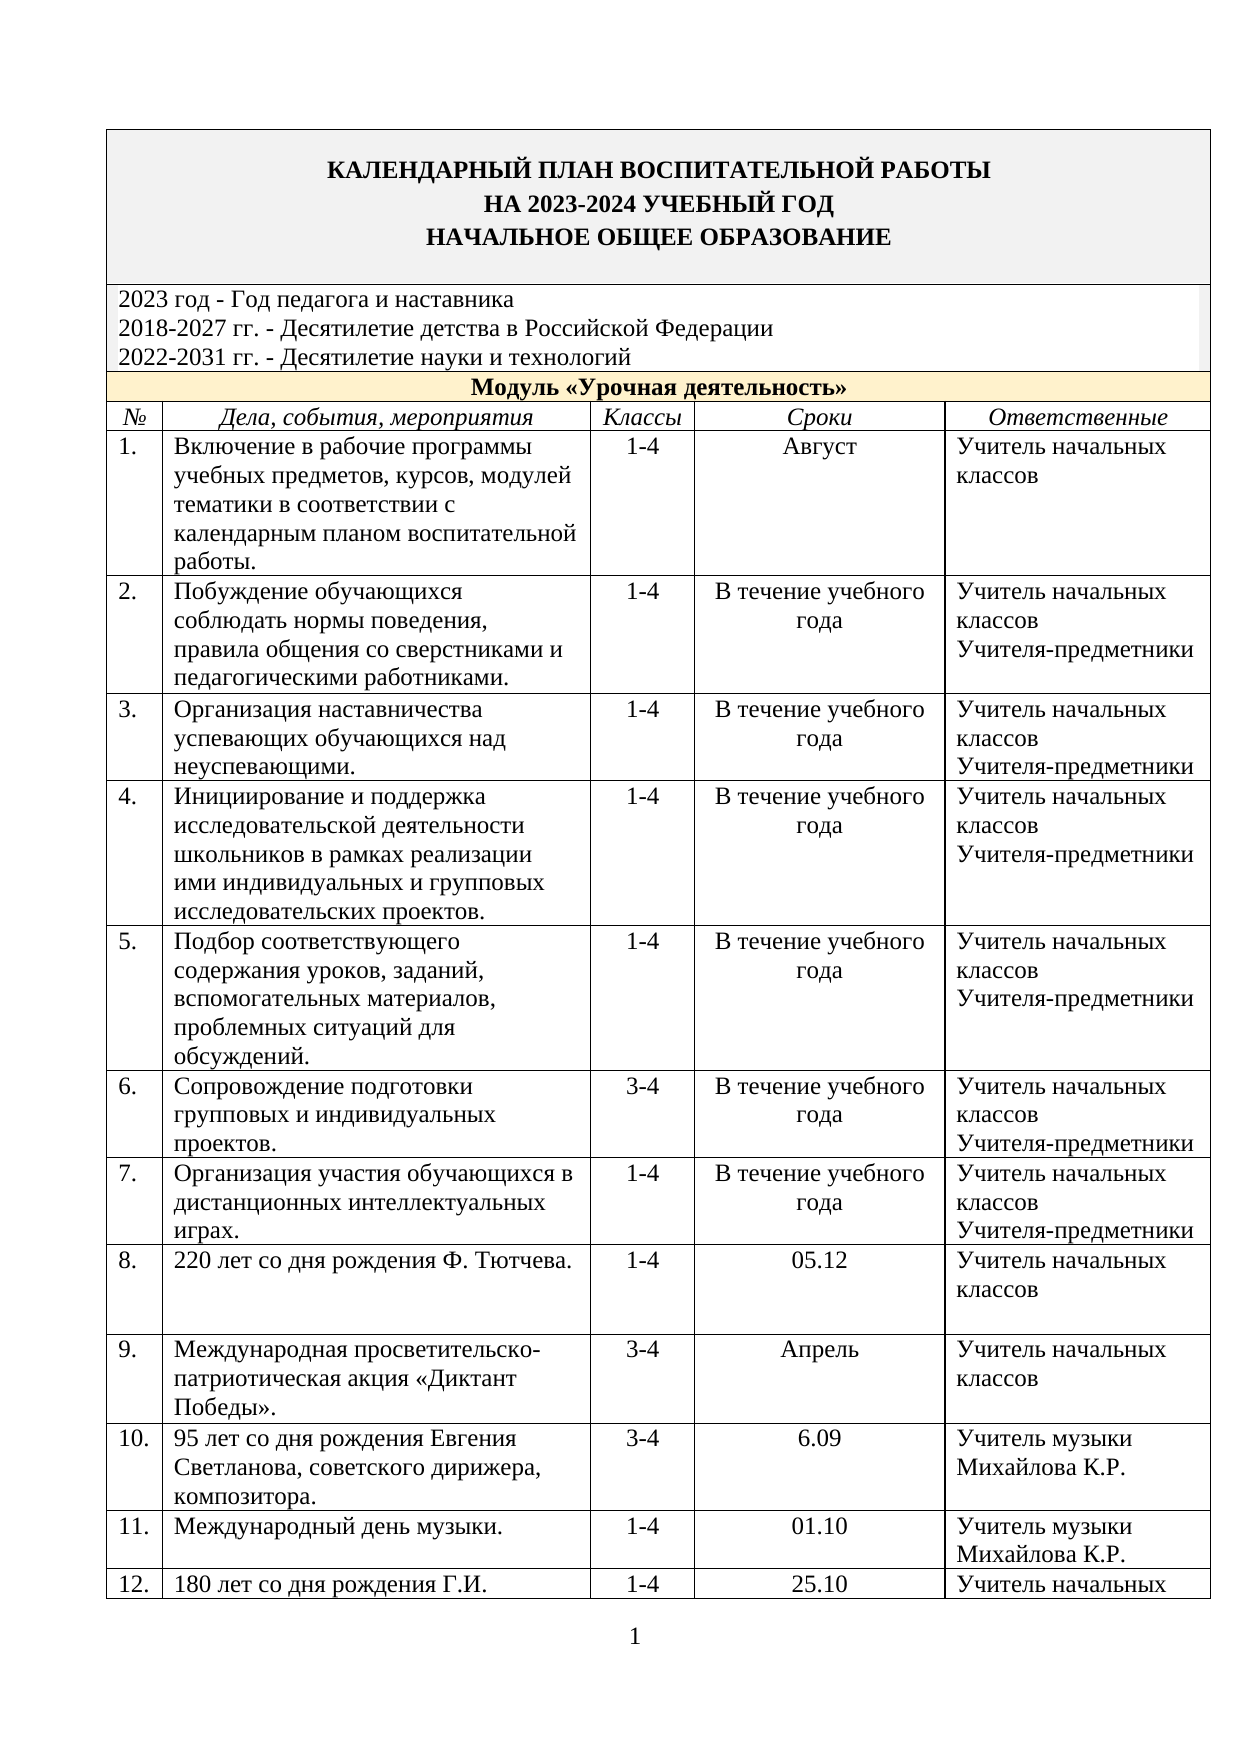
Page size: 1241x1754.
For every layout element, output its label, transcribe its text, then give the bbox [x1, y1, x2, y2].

table_cell 3-4 [591, 1335, 694, 1422]
table_cell [107, 576, 162, 693]
table_cell В течение учебного года [695, 576, 944, 693]
table_cell Учитель начальных классов [946, 431, 1210, 575]
table_cell 3-4 [591, 1424, 694, 1510]
table_cell 220 лет со дня рождения Ф. Тютчева. [163, 1245, 590, 1333]
table_cell 1-4 [591, 926, 694, 1070]
table_cell В течение учебного года [695, 926, 944, 1070]
table_cell [107, 1071, 162, 1157]
table_cell Учитель начальных классов Учителя-предметники [946, 781, 1210, 925]
table_cell Учитель начальных классов [946, 1245, 1210, 1333]
table_cell В течение учебного года [695, 781, 944, 925]
table_cell 1-4 [591, 694, 694, 780]
table_cell № [107, 402, 162, 430]
table_cell В течение учебного года [695, 1158, 944, 1244]
table_cell 1-4 [591, 1158, 694, 1244]
table_cell Сопровождение подготовки групповых и индивидуальных проектов. [163, 1071, 590, 1157]
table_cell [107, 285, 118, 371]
table_cell 1-4 [591, 431, 694, 575]
table_cell [107, 1158, 162, 1244]
table_cell Учитель начальных классов Учителя-предметники [946, 694, 1210, 780]
table_cell В течение учебного года [695, 694, 944, 780]
table_cell Учитель начальных классов Учителя-предметники [946, 1071, 1210, 1157]
table_cell 95 лет со дня рождения Евгения Светланова, советского дирижера, композитора. [163, 1424, 590, 1510]
table_cell Учитель начальных классов [946, 1335, 1210, 1422]
table_cell Международная просветительско-патриотическая акция «Диктант Победы». [163, 1335, 590, 1422]
table_cell 1-4 [591, 1511, 694, 1568]
table_cell Учитель начальных классов Учителя-предметники [946, 926, 1210, 1070]
table_cell [107, 1511, 162, 1568]
table_cell [107, 1569, 162, 1598]
table_cell Дела, события, мероприятия [163, 402, 590, 430]
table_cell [163, 1569, 590, 1598]
table_cell Организация наставничества успевающих обучающихся над неуспевающими. [163, 694, 590, 780]
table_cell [946, 1569, 1210, 1598]
table_cell Апрель [695, 1335, 944, 1422]
table_cell 1-4 [591, 781, 694, 925]
table_cell Побуждение обучающихся соблюдать нормы поведения, правила общения со сверстниками и педагогическими работниками. [163, 576, 590, 693]
table_cell Август [695, 431, 944, 575]
table_cell Учитель начальных классов Учителя-предметники [946, 576, 1210, 693]
table_cell 01.10 [695, 1511, 944, 1568]
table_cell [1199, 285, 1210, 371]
table_header КАЛЕНДАРНЫЙ План воспитательной работы на 2023-2024 учебный год начальное общее образование [107, 130, 1210, 283]
table_cell [107, 694, 162, 780]
table_cell [107, 781, 162, 925]
table_cell Сроки [695, 402, 944, 430]
table_cell [107, 1424, 162, 1510]
table_cell [107, 926, 162, 1070]
table_cell 1-4 [591, 576, 694, 693]
table_cell Включение в рабочие программы учебных предметов, курсов, модулей тематики в соответствии с календарным планом воспитательной работы. [163, 431, 590, 575]
table_cell Организация участия обучающихся в дистанционных интеллектуальных играх. [163, 1158, 590, 1244]
table_cell 6.09 [695, 1424, 944, 1510]
table_cell 1-4 [591, 1245, 694, 1333]
table_cell Учитель начальных классов Учителя-предметники [946, 1158, 1210, 1244]
table_cell Учитель музыки Михайлова К.Р. [946, 1424, 1210, 1510]
table_cell Модуль «Урочная деятельность» [107, 372, 1210, 401]
table_cell 1-4 [591, 1569, 694, 1598]
table_cell [107, 431, 162, 575]
table_cell 05.12 [695, 1245, 944, 1333]
table_cell В течение учебного года [695, 1071, 944, 1157]
table_cell Ответственные [946, 402, 1210, 430]
table_cell Международный день музыки. [163, 1511, 590, 1568]
table_cell Подбор соответствующего содержания уроков, заданий, вспомогательных материалов, проблемных ситуаций для обсуждений. [163, 926, 590, 1070]
table_cell 3-4 [591, 1071, 694, 1157]
table_cell Классы [591, 402, 694, 430]
table_cell Инициирование и поддержка исследовательской деятельности школьников в рамках реализации ими индивидуальных и групповых исследовательских проектов. [163, 781, 590, 925]
table_cell Учитель музыки Михайлова К.Р. [946, 1511, 1210, 1568]
table_cell 25.10 [695, 1569, 944, 1598]
table_cell [107, 1335, 162, 1422]
table_cell [107, 1245, 162, 1333]
